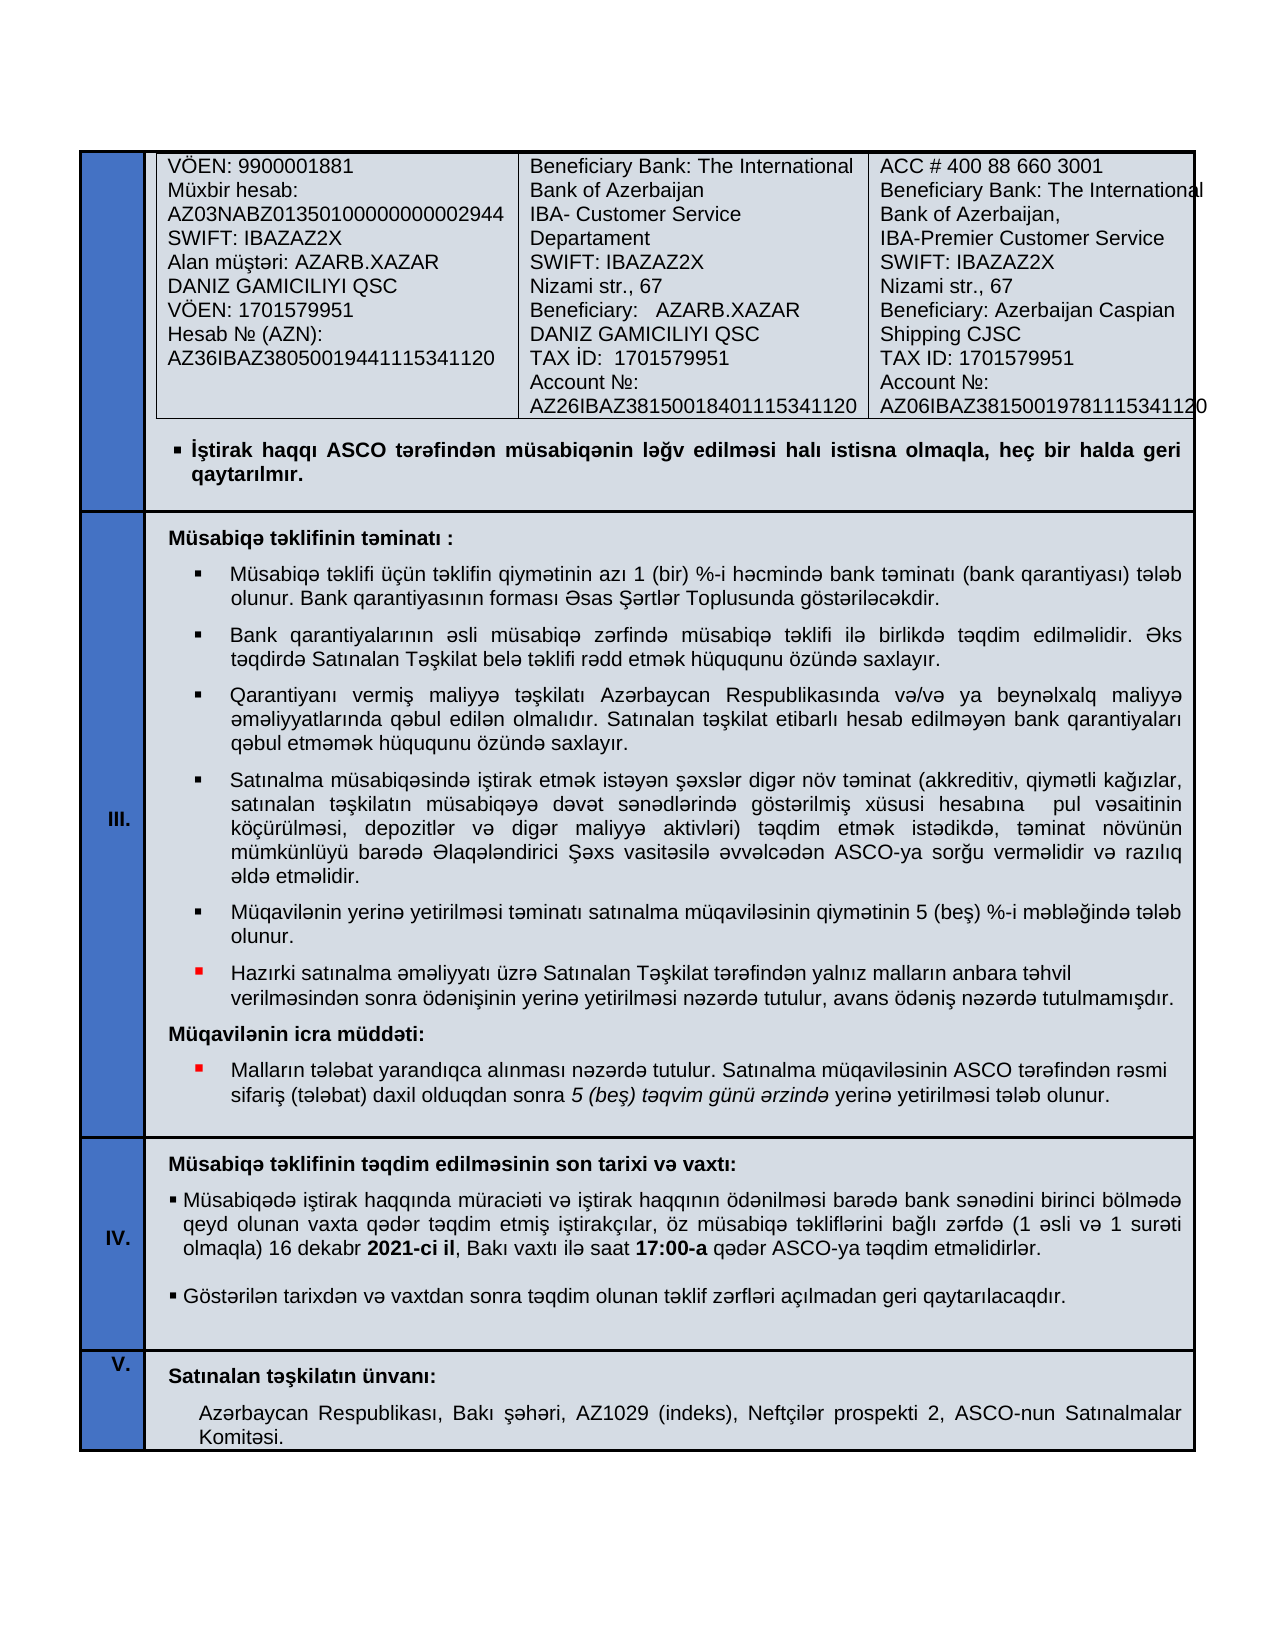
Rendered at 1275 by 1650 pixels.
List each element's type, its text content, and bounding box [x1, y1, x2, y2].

table_cell Müsabiqə təklifinin təminatı : Müsabiqə təklifi üçün təklifin qiymətinin azı 1 (bir) %-i həcmində bank təminatı (bank qarantiyası) tələb olunur. Bank qarantiyasının forması Əsas Şərtlər Toplusunda göstəriləcəkdir. Bank qarantiyalarının əsli müsabiqə zərfində müsabiqə təklifi ilə birlikdə təqdim edilməlidir. Əks təqdirdə Satınalan Təşkilat belə təklifi rədd etmək hüququnu özündə saxlayır. Qarantiyanı vermiş maliyyə təşkilatı Azərbaycan Respublikasında və/və ya beynəlxalq maliyyə əməliyyatlarında qəbul edilən olmalıdır. Satınalan təşkilat etibarlı hesab edilməyən bank qarantiyaları qəbul etməmək hüququnu özündə saxlayır. Satınalma müsabiqəsində iştirak etmək istəyən şəxslər digər növ təminat (akkreditiv, qiymətli kağızlar, satınalan təşkilatın müsabiqəyə dəvət sənədlərində göstərilmiş xüsusi hesabına pul vəsaitinin köçürülməsi, depozitlər və digər maliyyə aktivləri) təqdim etmək istədikdə, təminat növünün mümkünlüyü barədə Əlaqələndirici Şəxs vasitəsilə əvvəlcədən ASCO-ya sorğu verməlidir və razılıq əldə etməlidir. Müqavilənin yerinə yetirilməsi təminatı satınalma müqaviləsinin qiymətinin 5 (beş) %-i məbləğində tələb olunur. Hazırki satınalma əməliyyatı üzrə Satınalan Təşkilat tərəfindən yalnız malların anbara təhvil verilməsindən sonra ödənişinin yerinə yetirilməsi nəzərdə tutulur, avans ödəniş nəzərdə tutulmamışdır. Müqavilənin icra müddəti: Malların tələbat yarandıqca alınması nəzərdə tutulur. Satınalma müqaviləsinin ASCO tərəfindən rəsmi sifariş (tələbat) daxil olduqdan sonra 5 (beş) təqvim günü ərzində yerinə yetirilməsi tələb olunur. [146, 513, 1193, 1136]
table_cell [146, 1352, 1193, 1449]
table_cell [82, 153, 143, 510]
table_cell Müsabiqə təklifinin təqdim edilməsinin son tarixi və vaxtı: Müsabiqədə iştirak haqqında müraciəti və iştirak haqqının ödənilməsi barədə bank sənədini birinci bölmədə qeyd olunan vaxta qədər təqdim etmiş iştirakçılar, öz müsabiqə təkliflərini bağlı zərfdə (1 əsli və 1 surəti olmaqla) 16 dekabr 2021-ci il, Bakı vaxtı ilə saat 17:00-a qədər ASCO-ya təqdim etməlidirlər. Göstərilən tarixdən və vaxtdan sonra təqdim olunan təklif zərfləri açılmadan geri qaytarılacaqdır. [146, 1139, 1193, 1349]
table_cell [82, 1352, 143, 1449]
table_cell [82, 1139, 143, 1349]
table_cell [82, 513, 143, 1136]
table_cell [146, 153, 1193, 510]
